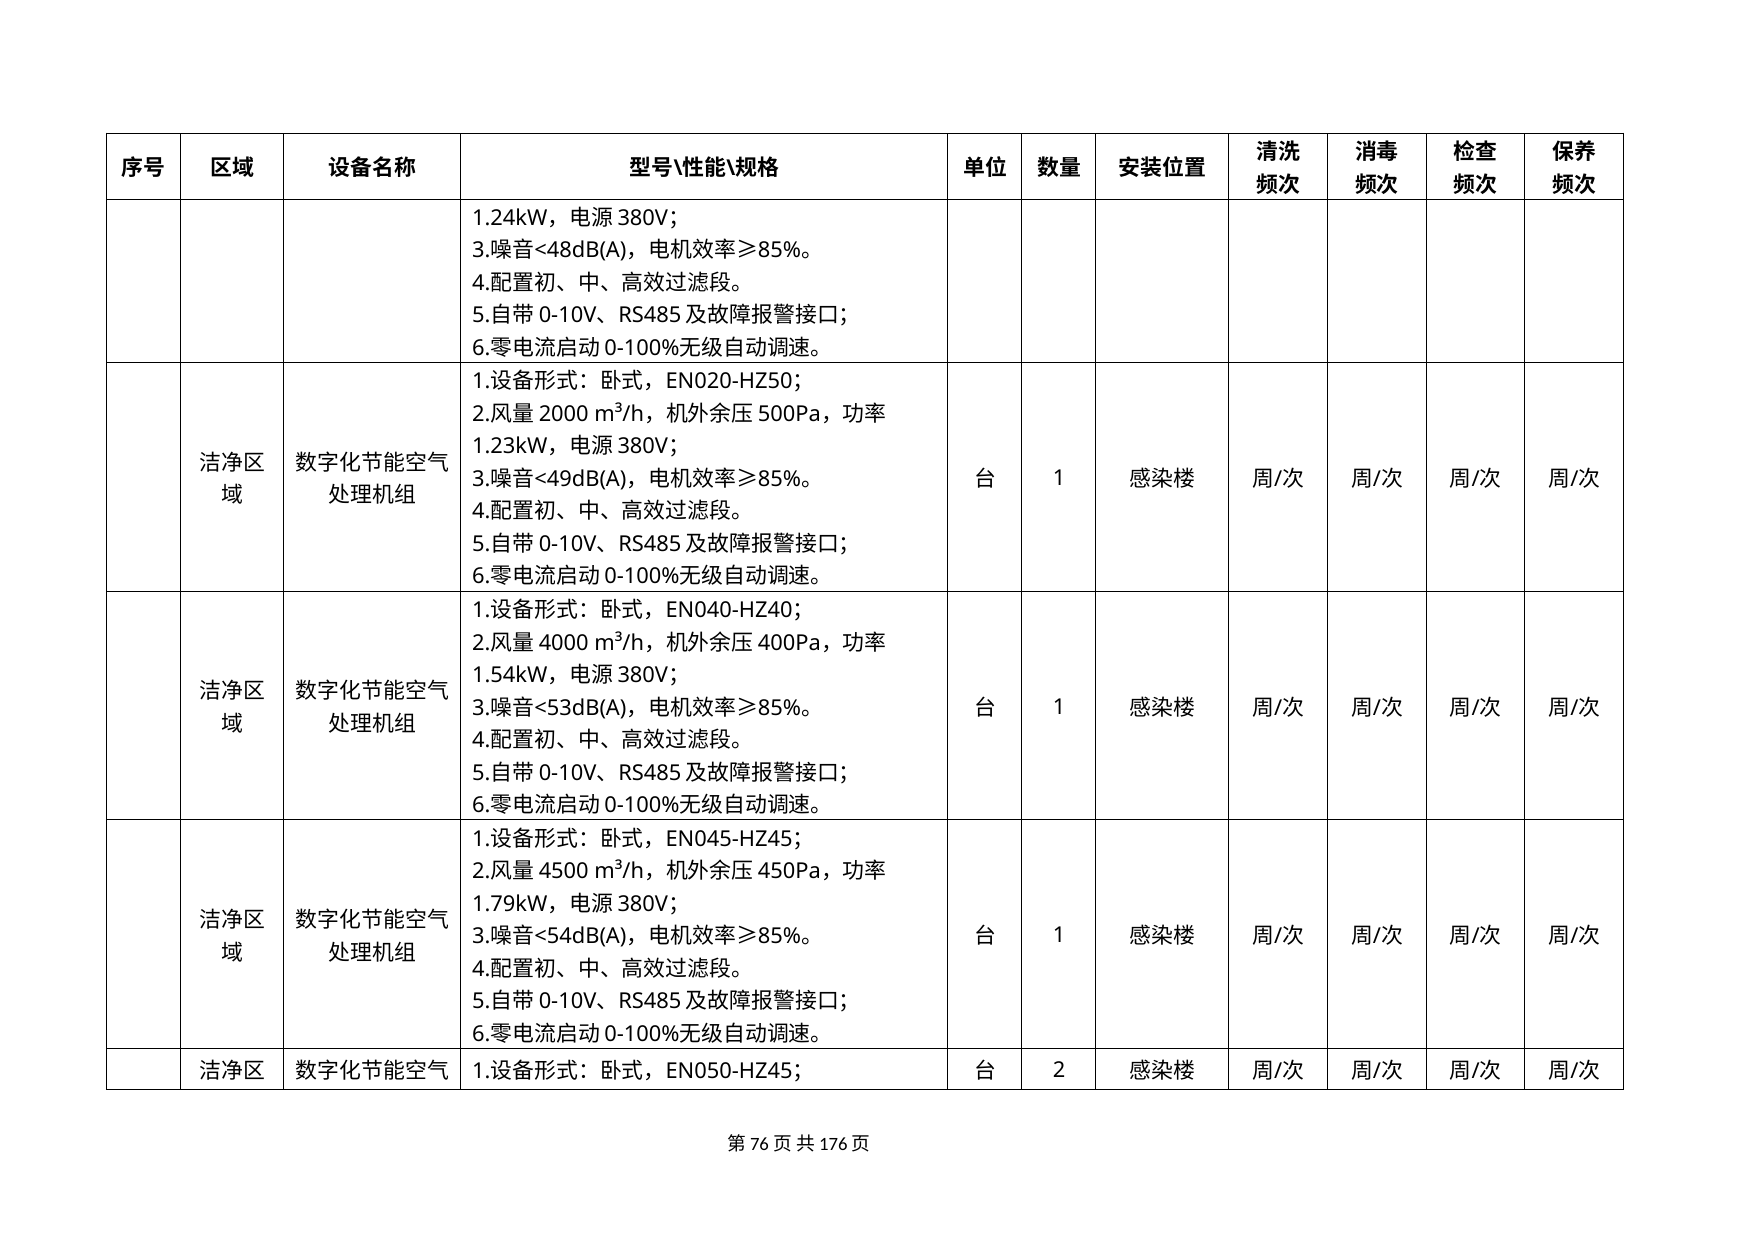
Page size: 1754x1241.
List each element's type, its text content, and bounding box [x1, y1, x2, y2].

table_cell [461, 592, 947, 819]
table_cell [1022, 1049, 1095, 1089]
table_header 区域 [181, 134, 283, 199]
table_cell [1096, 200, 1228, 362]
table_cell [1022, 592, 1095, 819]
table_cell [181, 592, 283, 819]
table_header 数量 [1022, 134, 1095, 199]
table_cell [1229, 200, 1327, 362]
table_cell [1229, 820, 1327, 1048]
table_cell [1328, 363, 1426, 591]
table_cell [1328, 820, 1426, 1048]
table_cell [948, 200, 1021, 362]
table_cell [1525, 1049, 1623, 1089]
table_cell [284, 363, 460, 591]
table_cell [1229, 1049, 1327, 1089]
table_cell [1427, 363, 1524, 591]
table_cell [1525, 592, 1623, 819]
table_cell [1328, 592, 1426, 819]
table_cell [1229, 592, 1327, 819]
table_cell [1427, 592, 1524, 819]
table_header 安装位置 [1096, 134, 1228, 199]
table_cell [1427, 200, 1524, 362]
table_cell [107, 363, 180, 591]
table_header 设备名称 [284, 134, 460, 199]
table_header 检查 频次 [1427, 134, 1524, 199]
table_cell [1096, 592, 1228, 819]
table_header 清洗 频次 [1229, 134, 1327, 199]
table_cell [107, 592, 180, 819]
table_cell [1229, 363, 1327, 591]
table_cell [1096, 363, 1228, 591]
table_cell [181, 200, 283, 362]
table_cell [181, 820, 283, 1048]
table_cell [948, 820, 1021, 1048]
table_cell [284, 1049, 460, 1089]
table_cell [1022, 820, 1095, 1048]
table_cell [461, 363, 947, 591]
table_header 保养 频次 [1525, 134, 1623, 199]
table_header 序号 [107, 134, 180, 199]
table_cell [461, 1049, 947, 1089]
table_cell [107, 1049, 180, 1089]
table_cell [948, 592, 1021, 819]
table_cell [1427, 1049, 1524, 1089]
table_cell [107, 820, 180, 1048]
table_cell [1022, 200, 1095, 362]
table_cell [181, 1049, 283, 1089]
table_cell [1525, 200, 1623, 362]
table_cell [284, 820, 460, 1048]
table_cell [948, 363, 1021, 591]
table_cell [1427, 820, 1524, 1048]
table_header 型号\性能\规格 [461, 134, 947, 199]
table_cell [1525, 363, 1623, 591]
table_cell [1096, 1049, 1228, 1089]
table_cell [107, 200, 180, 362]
table_header 消毒 频次 [1328, 134, 1426, 199]
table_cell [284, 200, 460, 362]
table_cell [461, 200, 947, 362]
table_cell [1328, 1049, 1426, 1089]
table_header 单位 [948, 134, 1021, 199]
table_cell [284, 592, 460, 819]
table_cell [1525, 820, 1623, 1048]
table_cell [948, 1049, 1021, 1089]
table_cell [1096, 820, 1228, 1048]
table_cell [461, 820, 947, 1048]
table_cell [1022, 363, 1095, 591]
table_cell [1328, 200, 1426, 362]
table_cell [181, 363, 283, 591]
